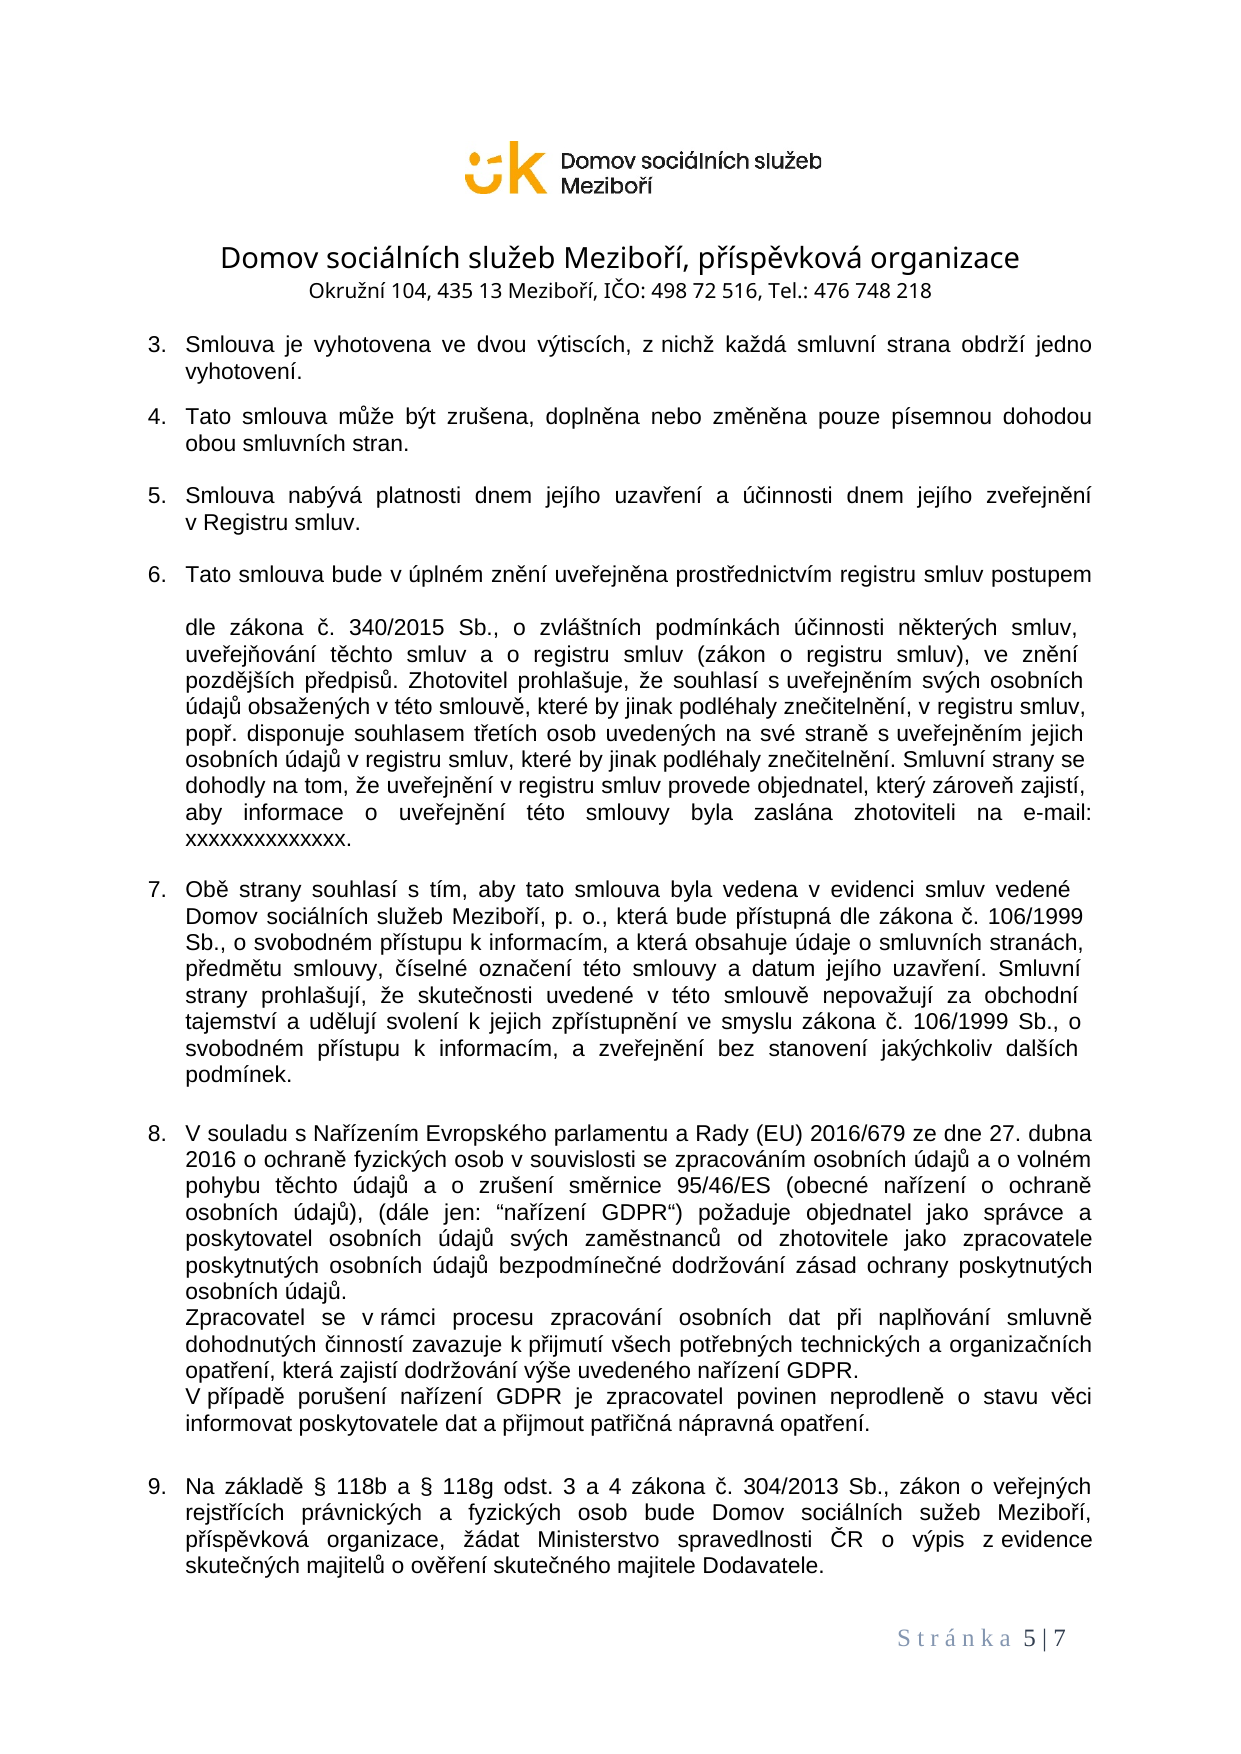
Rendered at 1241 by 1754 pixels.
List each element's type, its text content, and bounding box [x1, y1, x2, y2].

list Na základě § 118b a § 118g odst. 3 a 4 zákona č. 304/2013 Sb., zákon o veřejných rejstřících právnických a fyzických osob bude Domov sociálních sužeb Meziboří, příspěvková organizace, žádat Ministerstvo spravedlnosti ČR o výpis z evidence skutečných majitelů o ověření skutečného majitele Dodavatele. [148, 1473, 1093, 1578]
list Tato smlouva může být zrušena, doplněna nebo změněna pouze písemnou dohodou obou smluvních stran. [148, 403, 1093, 456]
text Zpracovatel se v rámci procesu zpracování osobních dat při naplňování smluvně dohodnutých činností zavazuje k přijmutí všech potřebných technických a organizačních opatření, která zajistí dodržování výše uvedeného nařízení GDPR. [185, 1304, 1093, 1383]
text V případě porušení nařízení GDPR je zpracovatel povinen neprodleně o stavu věci informovat poskytovatele dat a přijmout patřičná nápravná opatření. [185, 1383, 1093, 1436]
list Tato smlouva bude v úplném znění uveřejněna prostřednictvím registru smluv postupem dle zákona č. 340/2015 Sb., o zvláštních podmínkách účinnosti některých smluv, uveřejňování těchto smluv a o registru smluv (zákon o registru smluv), ve znění pozdějších předpisů. Zhotovitel prohlašuje, že souhlasí s uveřejněním svých osobních údajů obsažených v této smlouvě, které by jinak podléhaly znečitelnění, v registru smluv, popř. disponuje souhlasem třetích osob uvedených na své straně s uveřejněním jejich osobních údajů v registru smluv, které by jinak podléhaly znečitelnění. Smluvní strany se dohodly na tom, že uveřejnění v registru smluv provede objednatel, který zároveň zajistí, aby informace o uveřejnění této smlouvy byla zaslána zhotoviteli na e-mail: xxxxxxxxxxxxxx. [148, 561, 1093, 851]
picture [465, 141, 822, 194]
list Smlouva je vyhotovena ve dvou výtiscích, z nichž každá smluvní strana obdrží jedno vyhotovení. [148, 331, 1093, 384]
list Smlouva nabývá platnosti dnem jejího uzavření a účinnosti dnem jejího zveřejnění v Registru smluv. [148, 482, 1093, 535]
list Obě strany souhlasí s tím, aby tato smlouva byla vedena v evidenci smluv vedené Domov sociálních služeb Meziboří, p. o., která bude přístupná dle zákona č. 106/1999 Sb., o svobodném přístupu k informacím, a která obsahuje údaje o smluvních stranách, předmětu smlouvy, číselné označení této smlouvy a datum jejího uzavření. Smluvní strany prohlašují, že skutečnosti uvedené v této smlouvě nepovažují za obchodní tajemství a udělují svolení k jejich zpřístupnění ve smyslu zákona č. 106/1999 Sb., o svobodném přístupu k informacím, a zveřejnění bez stanovení jakýchkoliv dalších podmínek. [148, 876, 1093, 1087]
list V souladu s Nařízením Evropského parlamentu a Rady (EU) 2016/679 ze dne 27. dubna 2016 o ochraně fyzických osob v souvislosti se zpracováním osobních údajů a o volném pohybu těchto údajů a o zrušení směrnice 95/46/ES (obecné nařízení o ochraně osobních údajů), (dále jen: “nařízení GDPR“) požaduje objednatel jako správce a poskytovatel osobních údajů svých zaměstnanců od zhotovitele jako zpracovatele poskytnutých osobních údajů bezpodmínečné dodržování zásad ochrany poskytnutých osobních údajů. [148, 1120, 1093, 1304]
